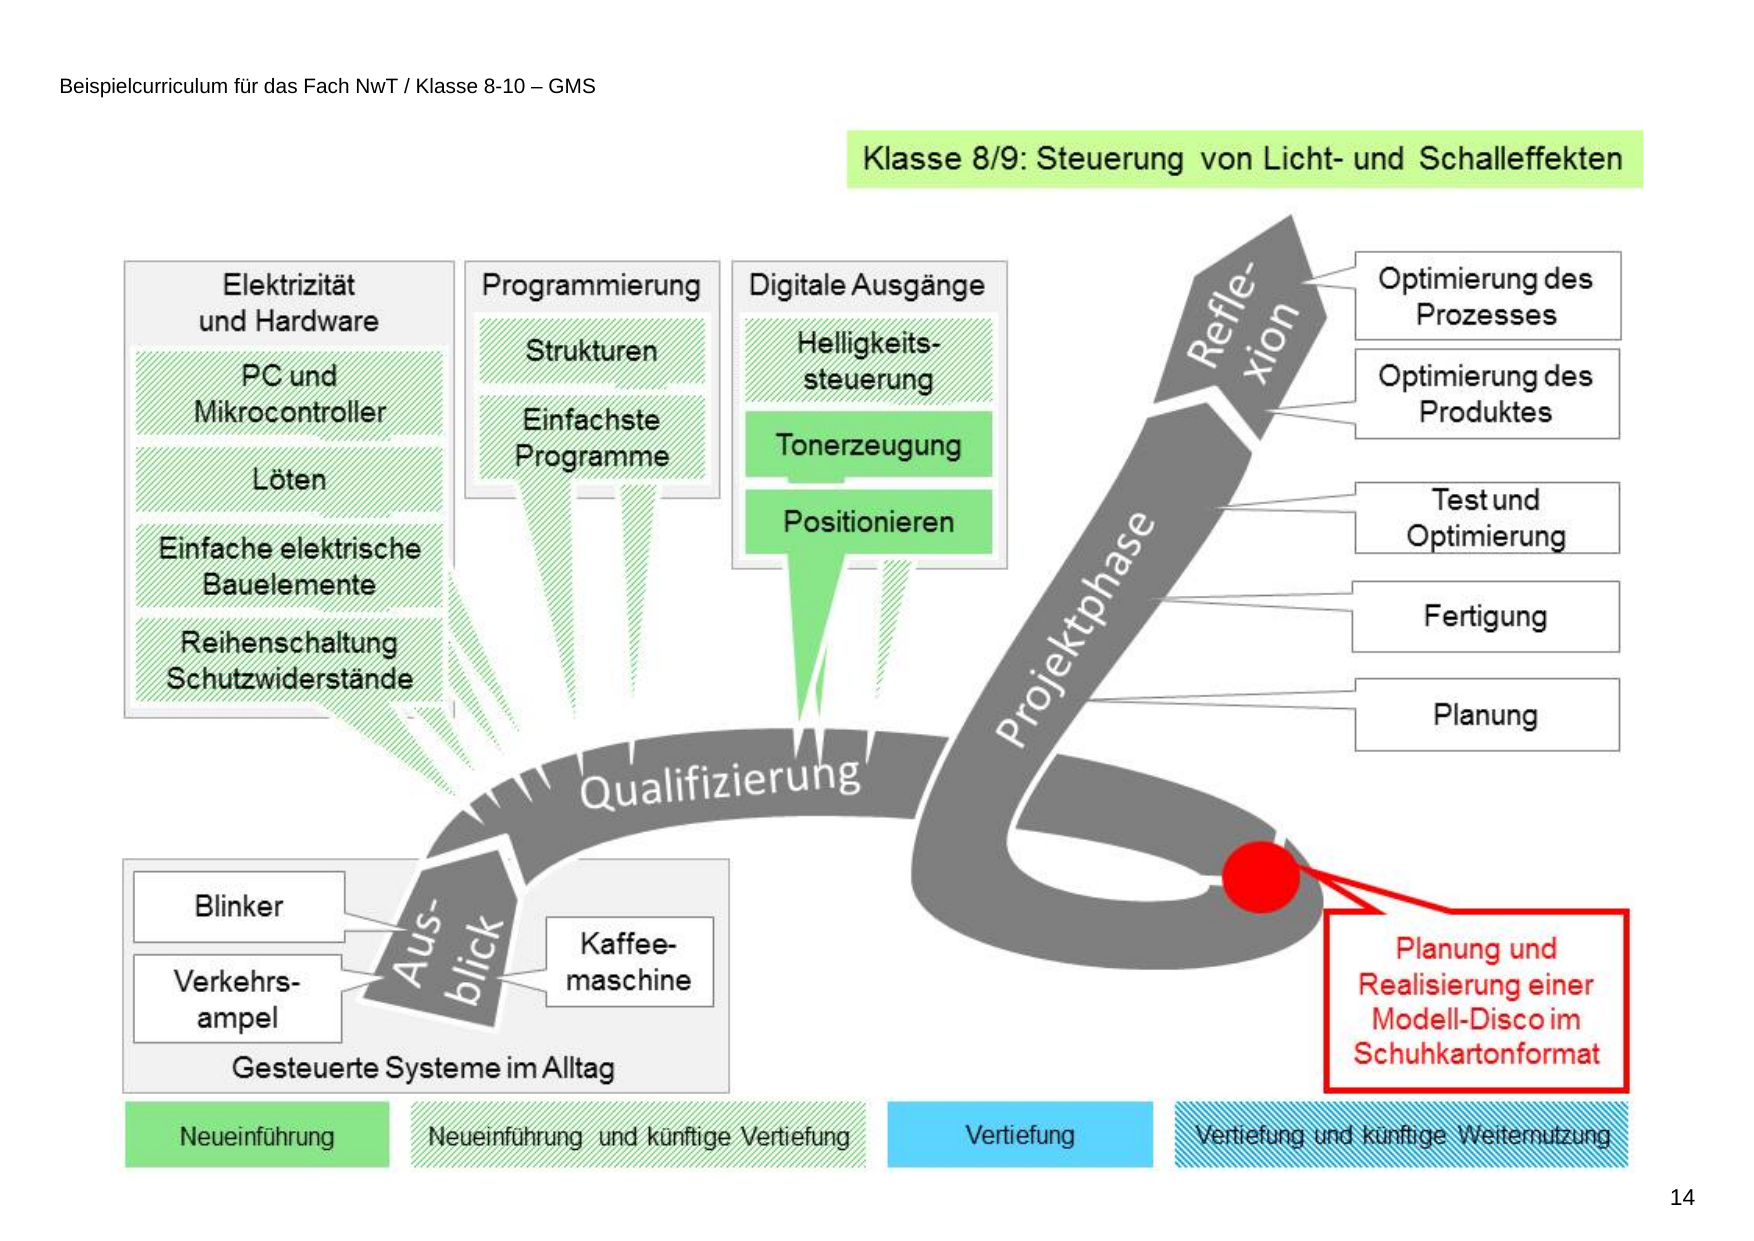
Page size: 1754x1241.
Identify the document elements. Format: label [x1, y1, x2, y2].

picture [110, 118, 1644, 1182]
